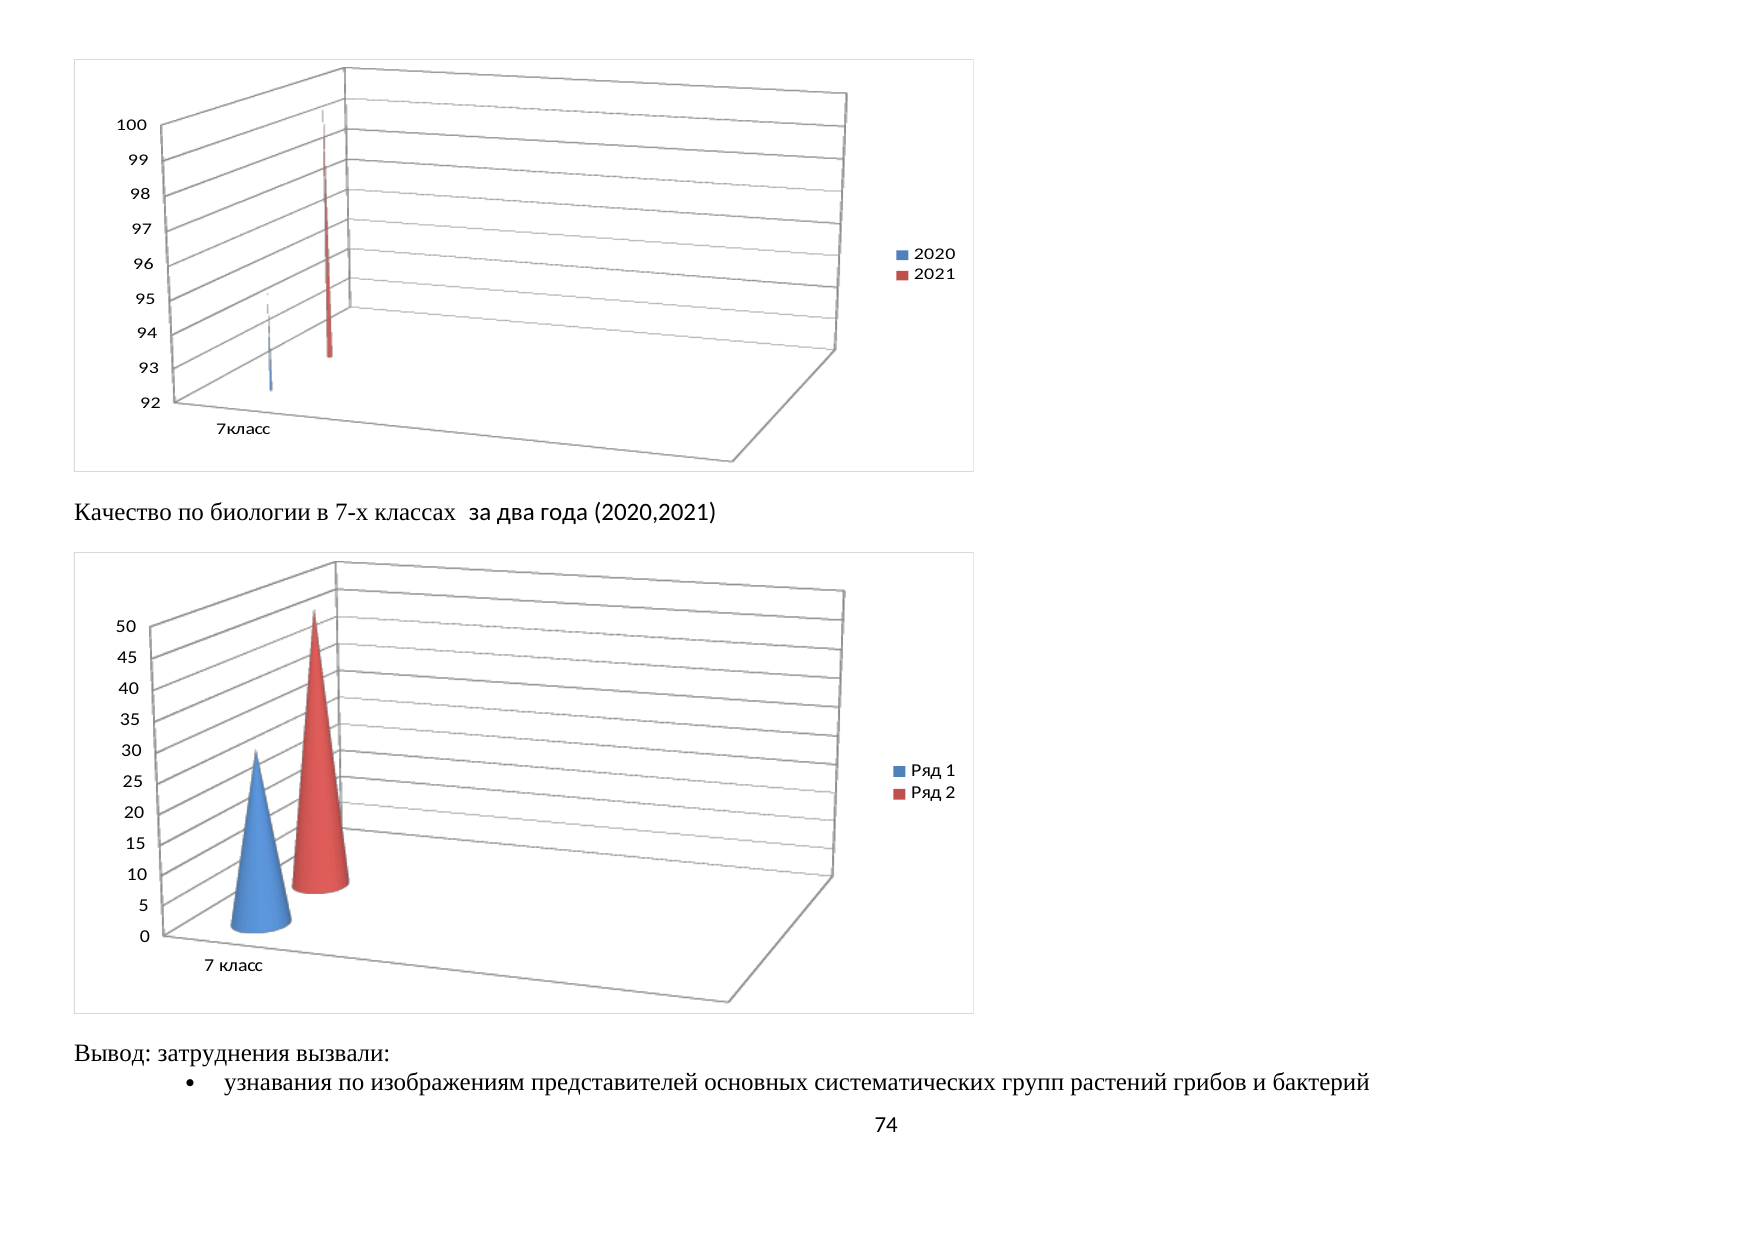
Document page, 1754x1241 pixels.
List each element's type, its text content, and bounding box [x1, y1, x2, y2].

list узнавания по изображениям представителей основных систематических групп растений грибов и бактерий [186, 1067, 1698, 1096]
text Качество по биологии в 7-х классах за два года (2020,2021) [74, 497, 1698, 527]
text Вывод: затруднения вызвали: [74, 1038, 1698, 1067]
